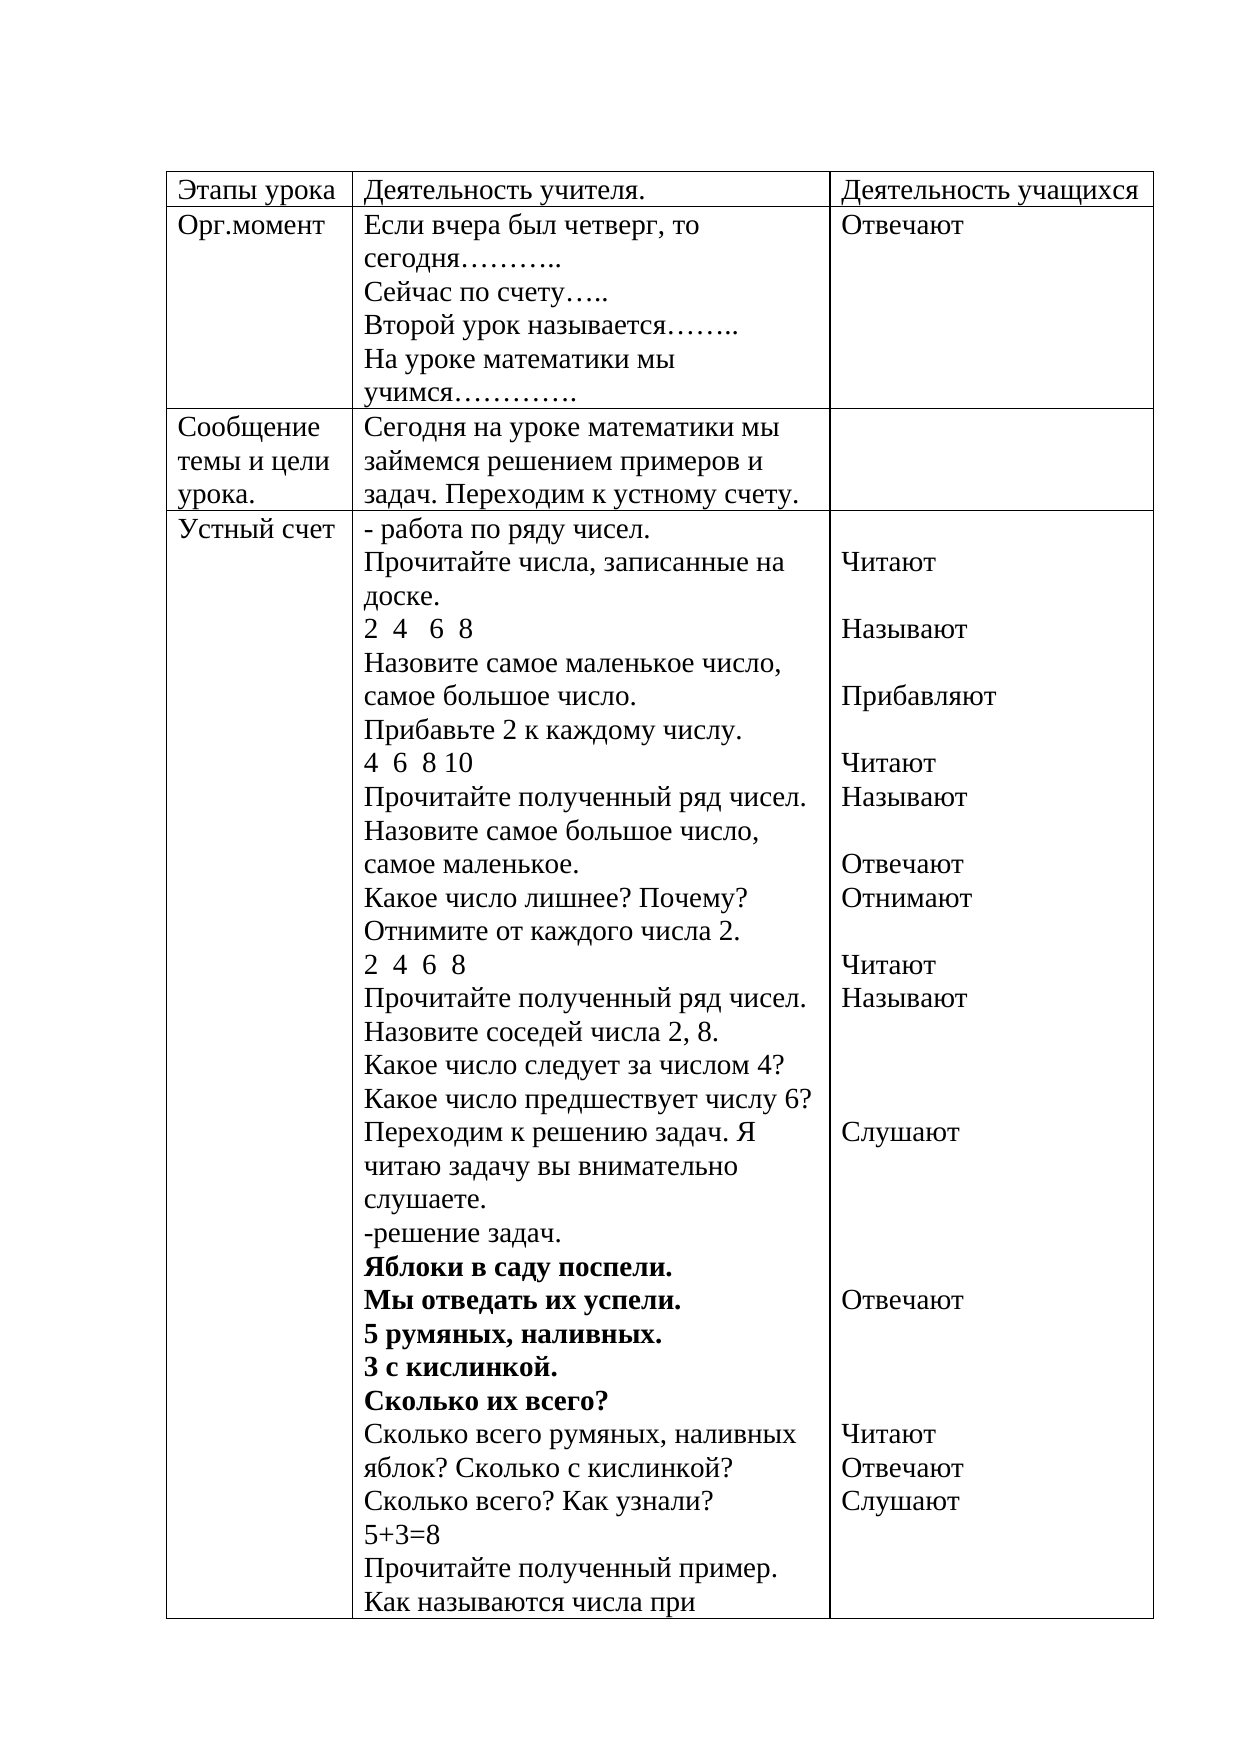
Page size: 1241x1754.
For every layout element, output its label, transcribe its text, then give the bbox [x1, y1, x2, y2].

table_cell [831, 511, 1153, 1618]
table_header Этапы урока [167, 172, 352, 206]
table_header Деятельность учащихся [831, 172, 1153, 206]
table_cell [353, 511, 829, 1618]
table_cell Устный счет [167, 511, 352, 1618]
table_header Деятельность учителя. [353, 172, 829, 206]
table_cell Отвечают [831, 207, 1153, 408]
table_cell [831, 409, 1153, 510]
table_cell Сегодня на уроке математики мы займемся решением примеров и задач. Переходим к устному счету. [353, 409, 829, 510]
table_cell Орг.момент [167, 207, 352, 408]
table_cell Сообщение темы и цели урока. [167, 409, 352, 510]
table_cell Если вчера был четверг, то сегодня……….. Сейчас по счету….. Второй урок называется…….. На уроке математики мы учимся…………. [353, 207, 829, 408]
